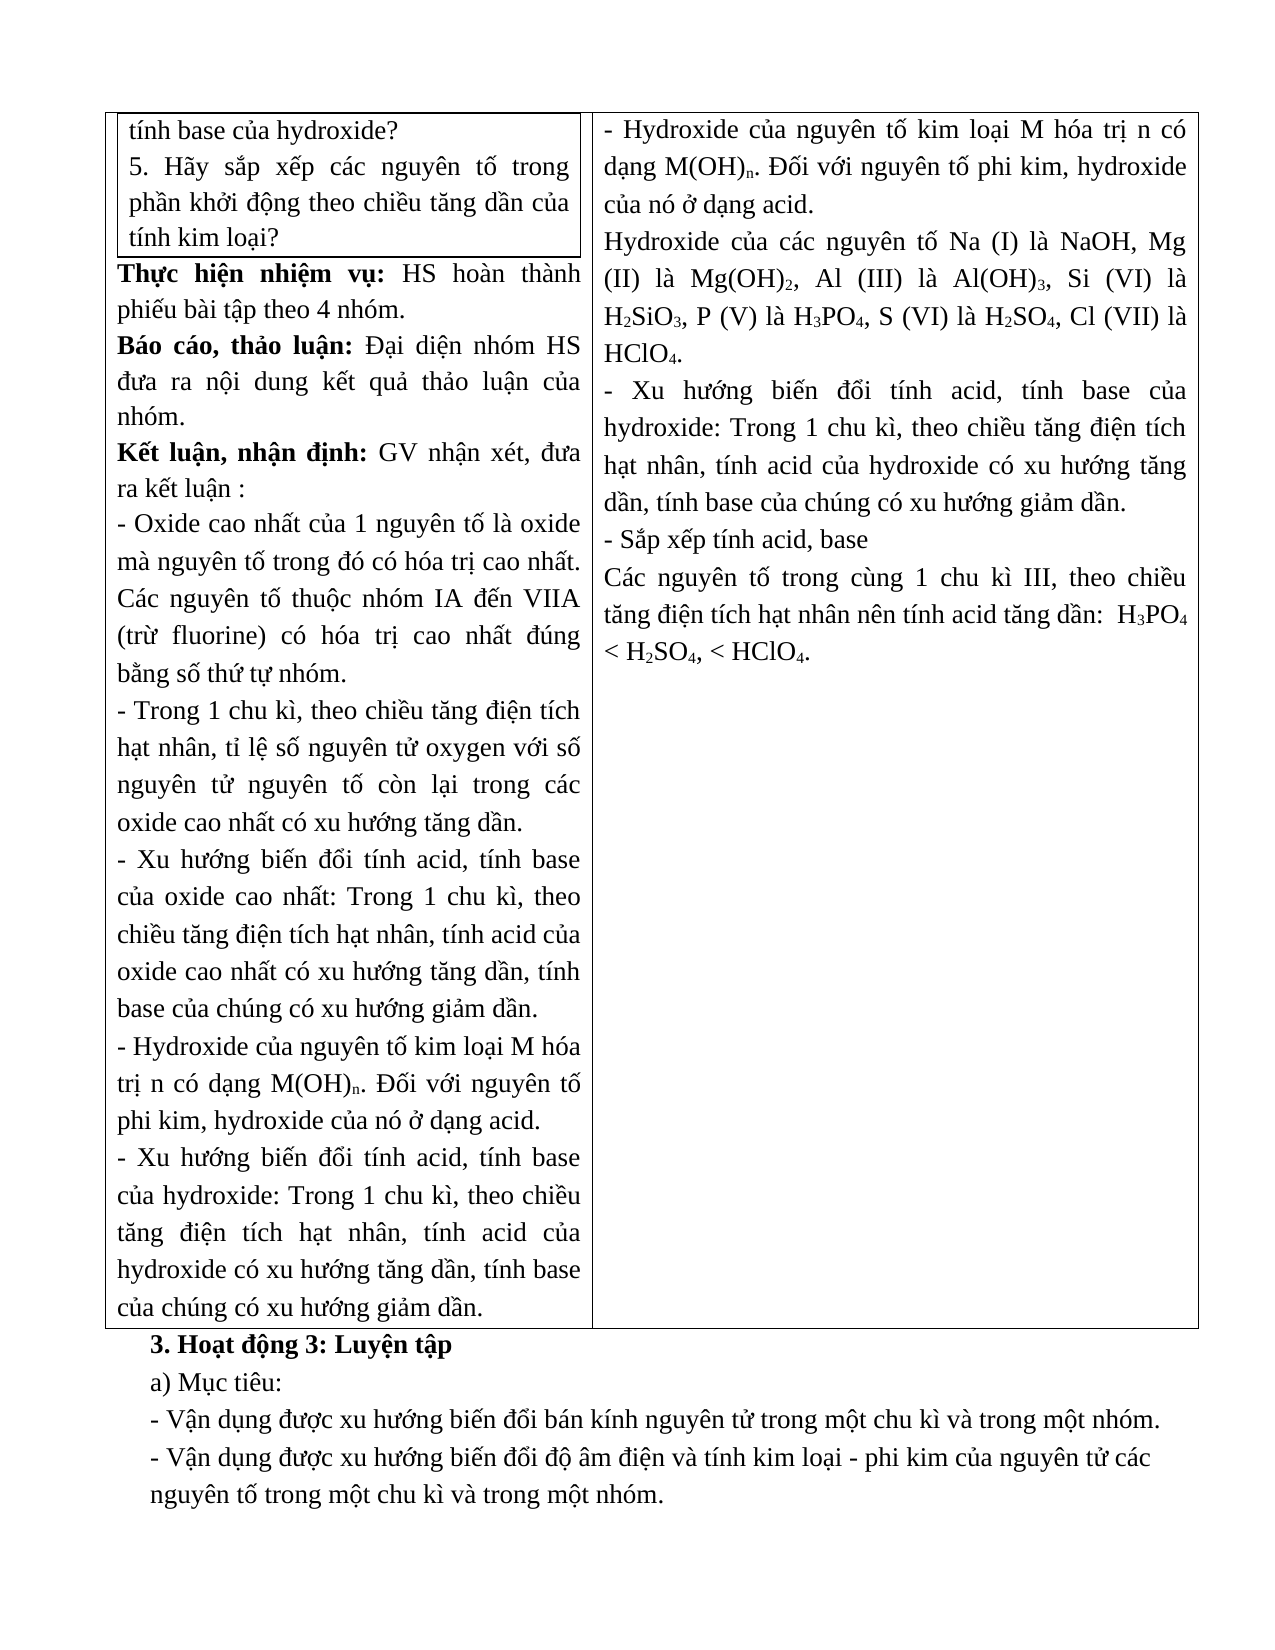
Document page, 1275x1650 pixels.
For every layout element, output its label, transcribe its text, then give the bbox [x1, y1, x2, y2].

text 3. Hoạt động 3: Luyện tập [150, 1329, 1157, 1360]
text a) Mục tiêu: [150, 1366, 1157, 1397]
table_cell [106, 113, 592, 1328]
text - Vận dụng được xu hướng biến đổi bán kính nguyên tử trong một chu kì và trong một nhóm. [150, 1403, 1184, 1434]
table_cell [593, 113, 1198, 1328]
text nguyên tố trong một chu kì và trong một nhóm. [150, 1478, 1157, 1509]
text - Vận dụng được xu hướng biến đổi độ âm điện và tính kim loại - phi kim của nguyên tử các [150, 1441, 1157, 1472]
